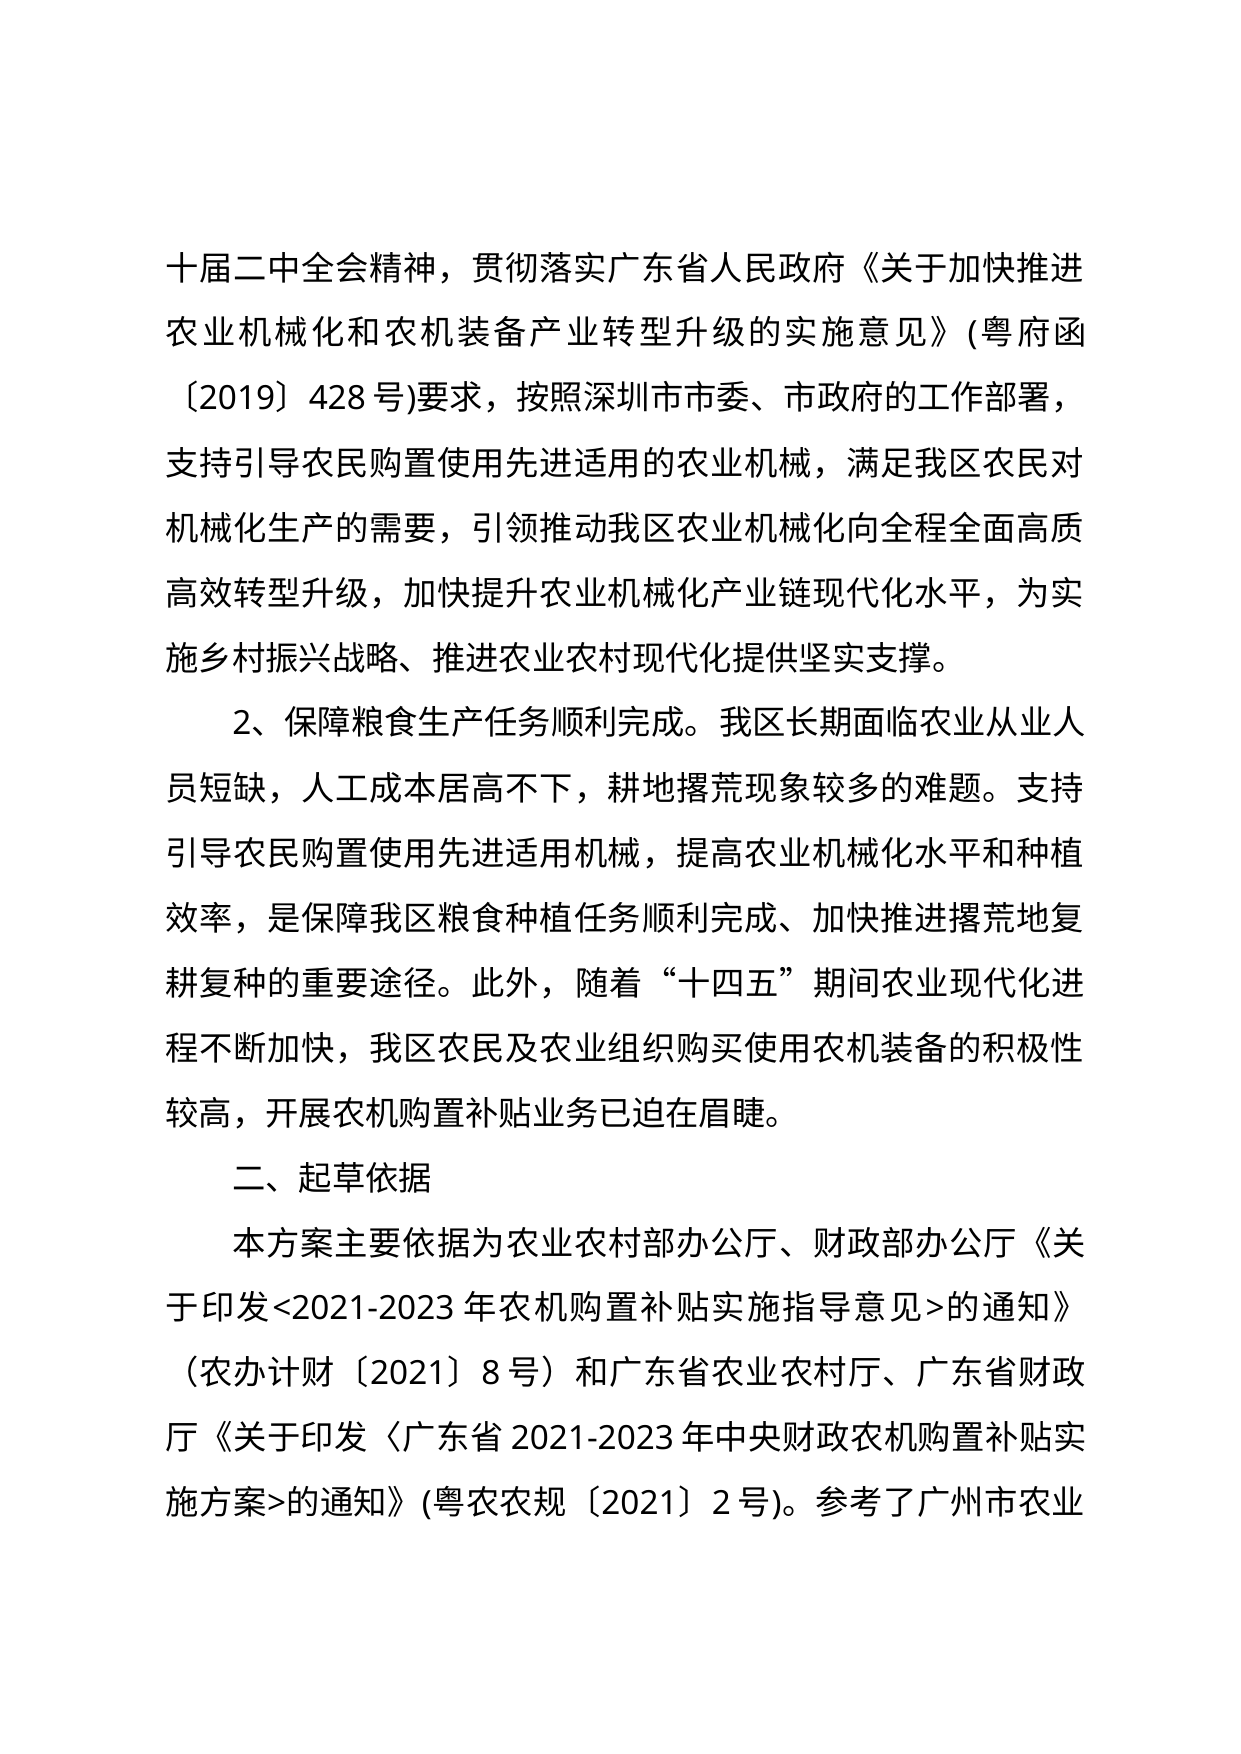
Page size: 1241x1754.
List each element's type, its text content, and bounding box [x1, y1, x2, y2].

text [165, 1208, 1087, 1533]
list 2、保障粮食生产任务顺利完成。我区长期面临农业从业人员短缺，人工成本居高不下，耕地撂荒现象较多的难题。支持引导农民购置使用先进适用机械，提高农业机械化水平和种植效率，是保障我区粮食种植任务顺利完成、加快推进撂荒地复耕复种的重要途径。此外，随着“十四五”期间农业现代化进程不断加快，我区农民及农业组织购买使用农机装备的积极性较高，开展农机购置补贴业务已迫在眉睫。 [165, 688, 1087, 1143]
text 二、起草依据 [165, 1143, 1087, 1208]
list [165, 233, 1087, 688]
